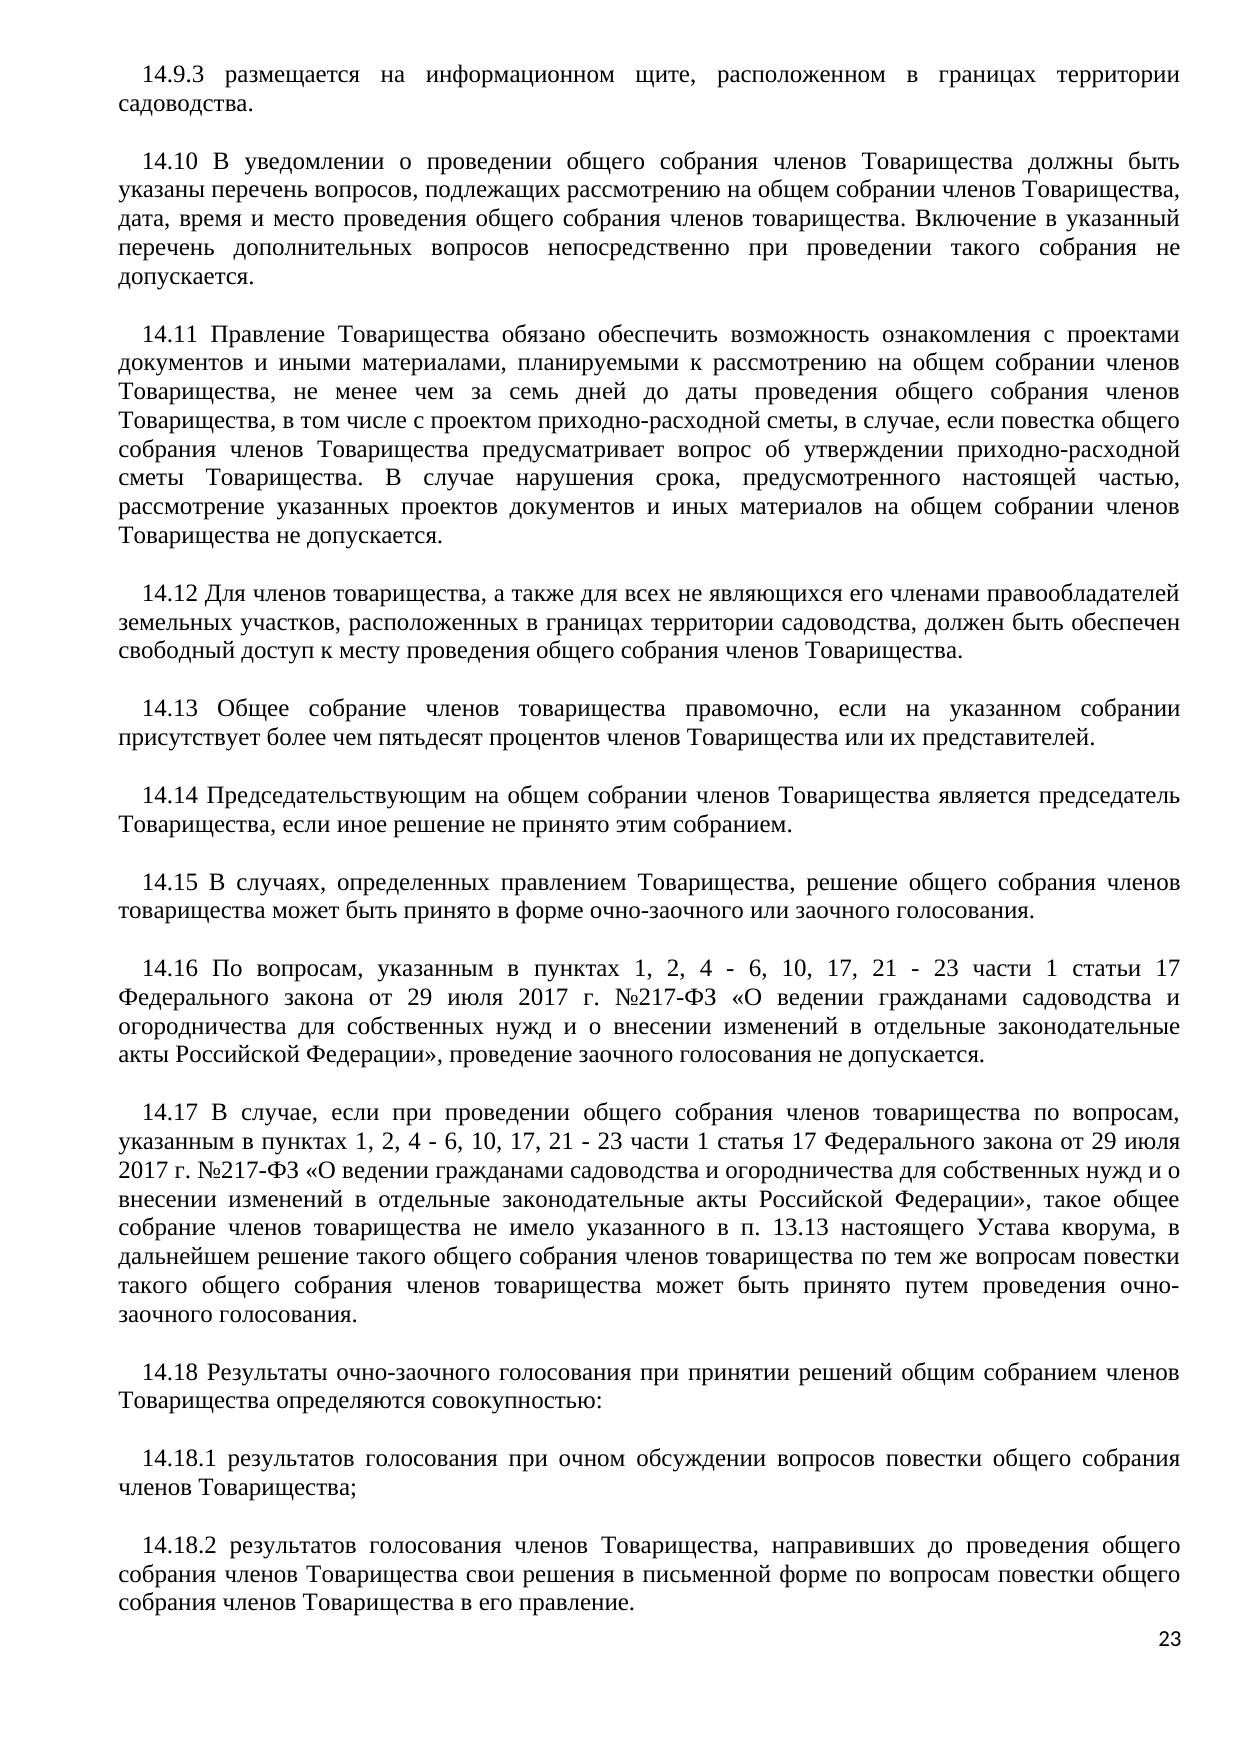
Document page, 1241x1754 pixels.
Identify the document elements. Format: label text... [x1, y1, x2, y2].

text 14.15 В случаях, определенных правлением Товарищества, решение общего собрания членов товарищества может быть принято в форме очно-заочного или заочного голосования. [118, 867, 1181, 924]
text 14.17 В случае, если при проведении общего собрания членов товарищества по вопросам, указанным в пунктах 1, 2, 4 - 6, 10, 17, 21 - 23 части 1 статья 17 Федерального закона от 29 июля 2017 г. №217-ФЗ «О ведении гражданами садоводства и огородничества для собственных нужд и о внесении изменений в отдельные законодательные акты Российской Федерации», такое общее собрание членов товарищества не имело указанного в п. 13.13 настоящего Устава кворума, в дальнейшем решение такого общего собрания членов товарищества по тем же вопросам повестки такого общего собрания членов товарищества может быть принято путем проведения очно-заочного голосования. [118, 1097, 1181, 1327]
text 14.16 По вопросам, указанным в пунктах 1, 2, 4 - 6, 10, 17, 21 - 23 части 1 статьи 17 Федерального закона от 29 июля 2017 г. №217-ФЗ «О ведении гражданами садоводства и огородничества для собственных нужд и о внесении изменений в отдельные законодательные акты Российской Федерации», проведение заочного голосования не допускается. [118, 953, 1181, 1068]
text 14.18 Результаты очно-заочного голосования при принятии решений общим собранием членов Товарищества определяются совокупностью: [118, 1357, 1181, 1414]
text 14.10 В уведомлении о проведении общего собрания членов Товарищества должны быть указаны перечень вопросов, подлежащих рассмотрению на общем собрании членов Товарищества, дата, время и место проведения общего собрания членов товарищества. Включение в указанный перечень дополнительных вопросов непосредственно при проведении такого собрания не допускается. [118, 146, 1181, 289]
text 14.14 Председательствующим на общем собрании членов Товарищества является председатель Товарищества, если иное решение не принято этим собранием. [118, 780, 1181, 837]
text 14.18.2 результатов голосования членов Товарищества, направивших до проведения общего собрания членов Товарищества свои решения в письменной форме по вопросам повестки общего собрания членов Товарищества в его правление. [118, 1530, 1181, 1616]
text 14.12 Для членов товарищества, а также для всех не являющихся его членами правообладателей земельных участков, расположенных в границах территории садоводства, должен быть обеспечен свободный доступ к месту проведения общего собрания членов Товарищества. [118, 578, 1181, 664]
text 14.13 Общее собрание членов товарищества правомочно, если на указанном собрании присутствует более чем пятьдесят процентов членов Товарищества или их представителей. [118, 693, 1181, 751]
text 14.9.3 размещается на информационном щите, расположенном в границах территории садоводства. [118, 59, 1181, 117]
text 14.18.1 результатов голосования при очном обсуждении вопросов повестки общего собрания членов Товарищества; [118, 1443, 1181, 1501]
text 14.11 Правление Товарищества обязано обеспечить возможность ознакомления с проектами документов и иными материалами, планируемыми к рассмотрению на общем собрании членов Товарищества, не менее чем за семь дней до даты проведения общего собрания членов Товарищества, в том числе с проектом приходно-расходной сметы, в случае, если повестка общего собрания членов Товарищества предусматривает вопрос об утверждении приходно-расходной сметы Товарищества. В случае нарушения срока, предусмотренного настоящей частью, рассмотрение указанных проектов документов и иных материалов на общем собрании членов Товарищества не допускается. [118, 319, 1181, 549]
